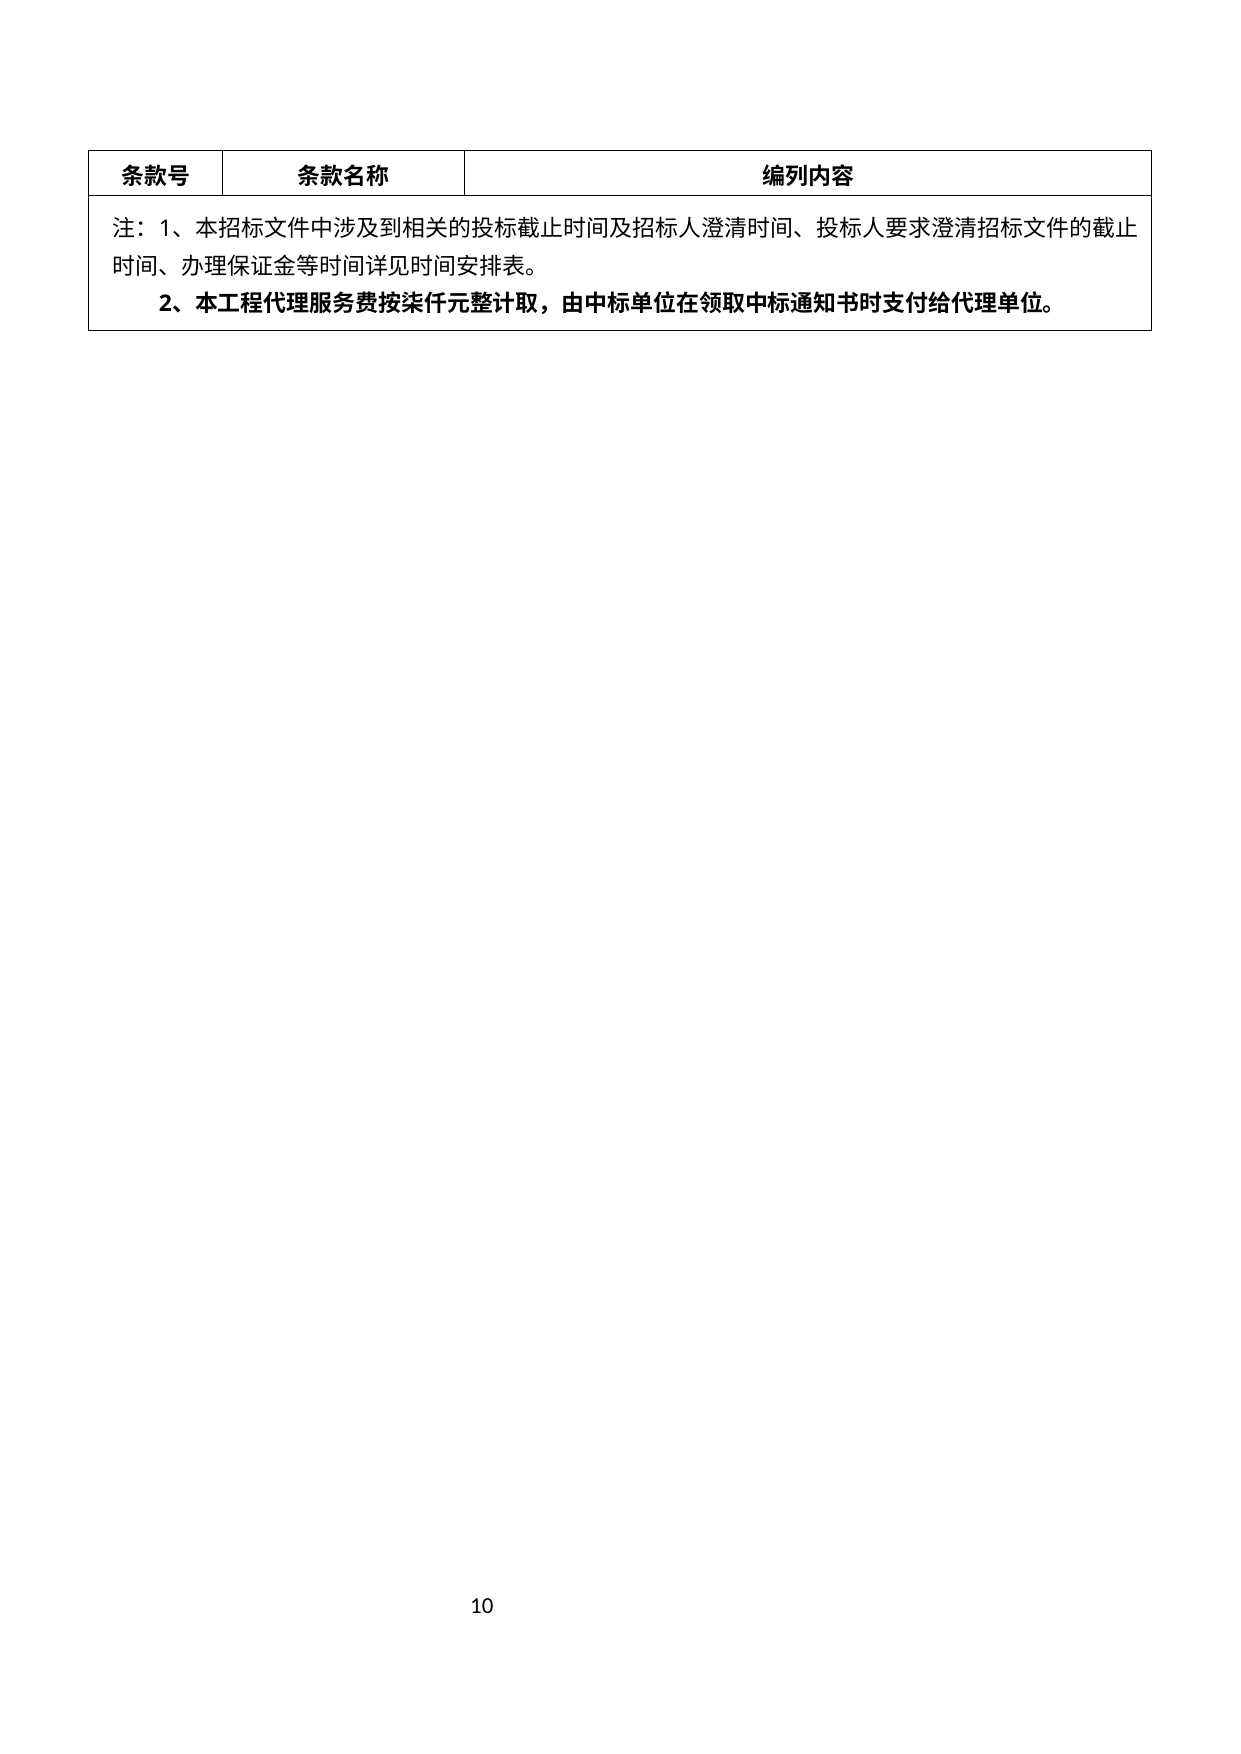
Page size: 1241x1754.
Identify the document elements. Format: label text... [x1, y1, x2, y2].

table_header 条款名称 [223, 151, 464, 195]
table_header 编列内容 [465, 151, 1151, 195]
table_cell 注：1、本招标文件中涉及到相关的投标截止时间及招标人澄清时间、投标人要求澄清招标文件的截止时间、办理保证金等时间详见时间安排表。 2、本工程代理服务费按柒仟元整计取，由中标单位在领取中标通知书时支付给代理单位。 [89, 196, 1151, 330]
table_header 条款号 [89, 151, 222, 195]
